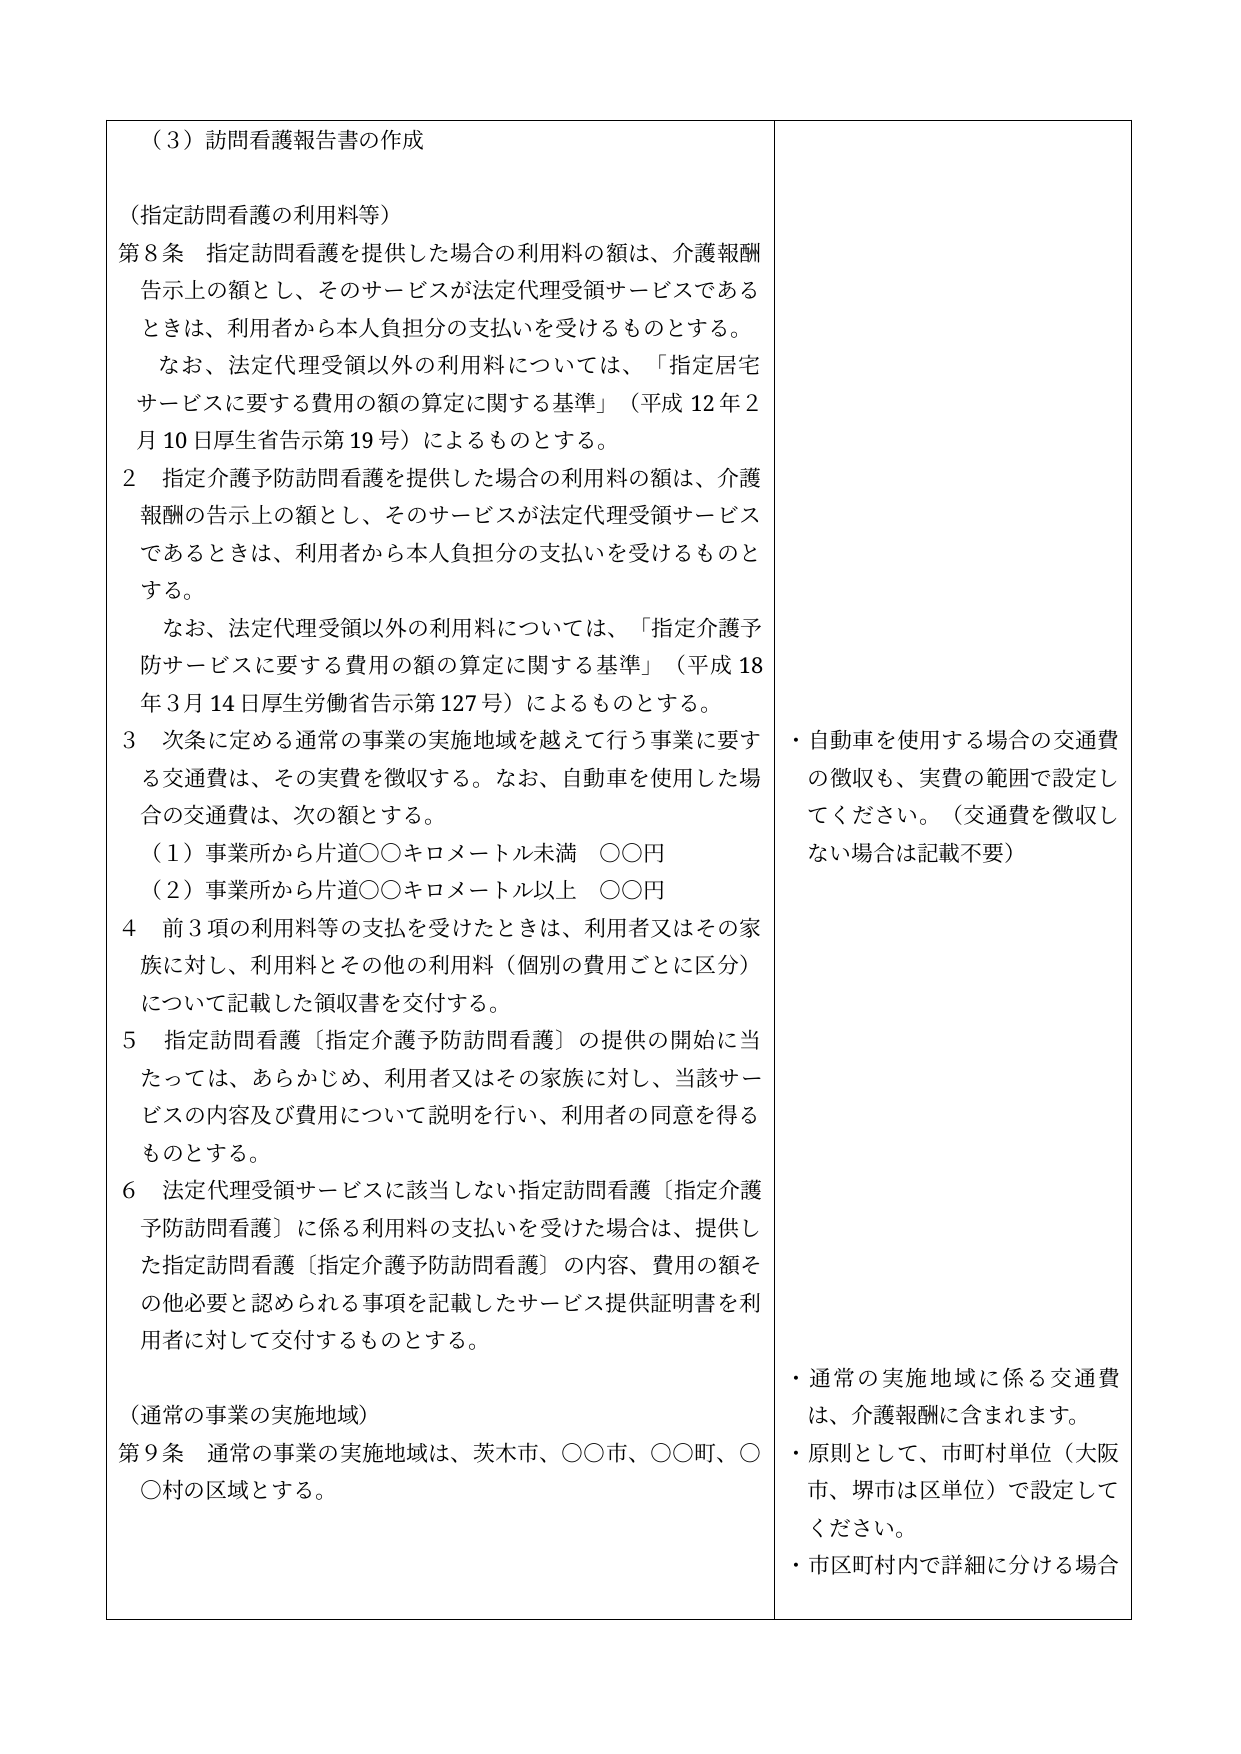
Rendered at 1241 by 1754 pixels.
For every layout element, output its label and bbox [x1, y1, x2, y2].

table_cell [775, 121, 1131, 1618]
table_cell [107, 121, 774, 1618]
